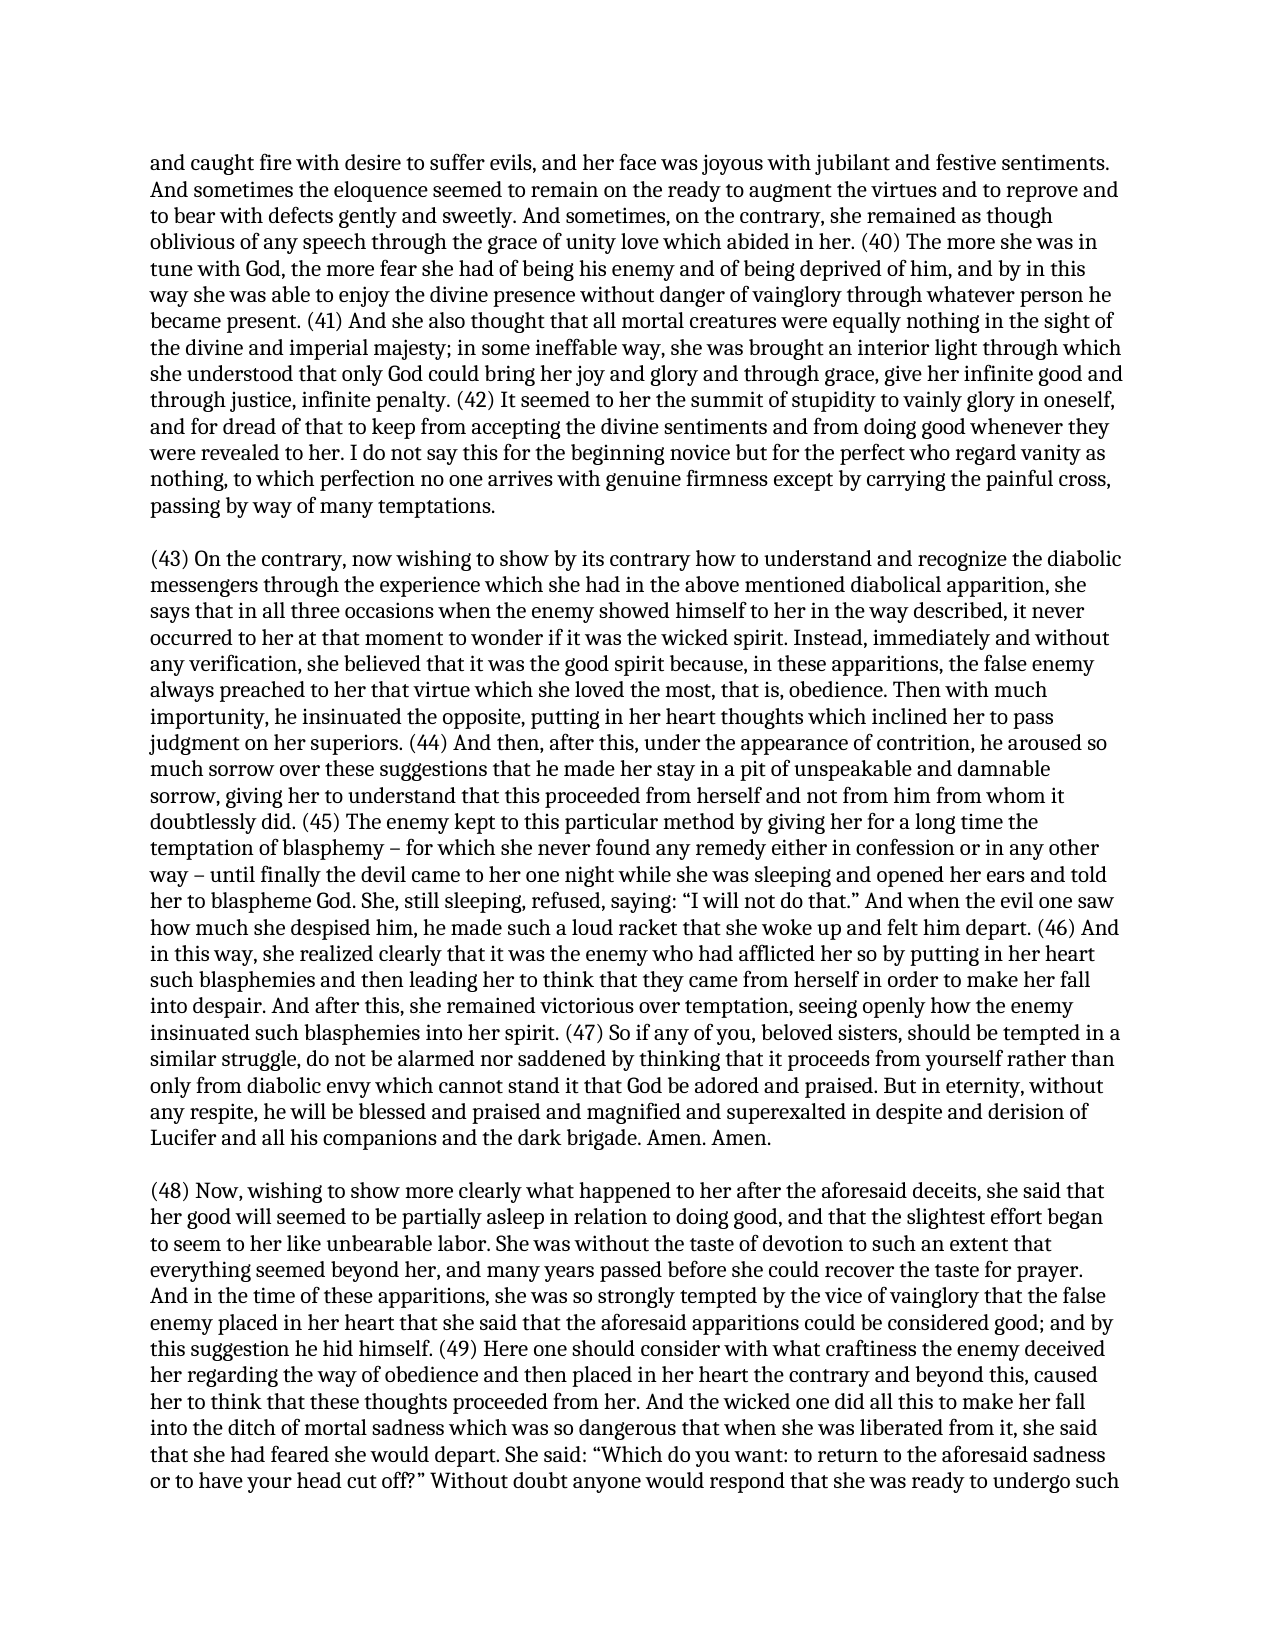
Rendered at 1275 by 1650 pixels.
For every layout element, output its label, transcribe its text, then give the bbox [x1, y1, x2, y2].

text (43) On the contrary, now wishing to show by its contrary how to understand and recognize the diabolic messengers through the experience which she had in the above mentioned diabolical apparition, she says that in all three occasions when the enemy showed himself to her in the way described, it never occurred to her at that moment to wonder if it was the wicked spirit. Instead, immediately and without any verification, she believed that it was the good spirit because, in these apparitions, the false enemy always preached to her that virtue which she loved the most, that is, obedience. Then with much importunity, he insinuated the opposite, putting in her heart thoughts which inclined her to pass judgment on her superiors. (44) And then, after this, under the appearance of contrition, he aroused so much sorrow over these suggestions that he made her stay in a pit of unspeakable and damnable sorrow, giving her to understand that this proceeded from herself and not from him from whom it doubtlessly did. (45) The enemy kept to this particular method by giving her for a long time the temptation of blasphemy – for which she never found any remedy either in confession or in any other way – until finally the devil came to her one night while she was sleeping and opened her ears and told her to blaspheme God. She, still sleeping, refused, saying: “I will not do that.” And when the evil one saw how much she despised him, he made such a loud racket that she woke up and felt him depart. (46) And in this way, she realized clearly that it was the enemy who had afflicted her so by putting in her heart such blasphemies and then leading her to think that they came from herself in order to make her fall into despair. And after this, she remained victorious over temptation, seeing openly how the enemy insinuated such blasphemies into her spirit. (47) So if any of you, beloved sisters, should be tempted in a similar struggle, do not be alarmed nor saddened by thinking that it proceeds from yourself rather than only from diabolic envy which cannot stand it that God be adored and praised. But in eternity, without any respite, he will be blessed and praised and magnified and superexalted in despite and derision of Lucifer and all his companions and the dark brigade. Amen. Amen. [150, 545, 1125, 1151]
